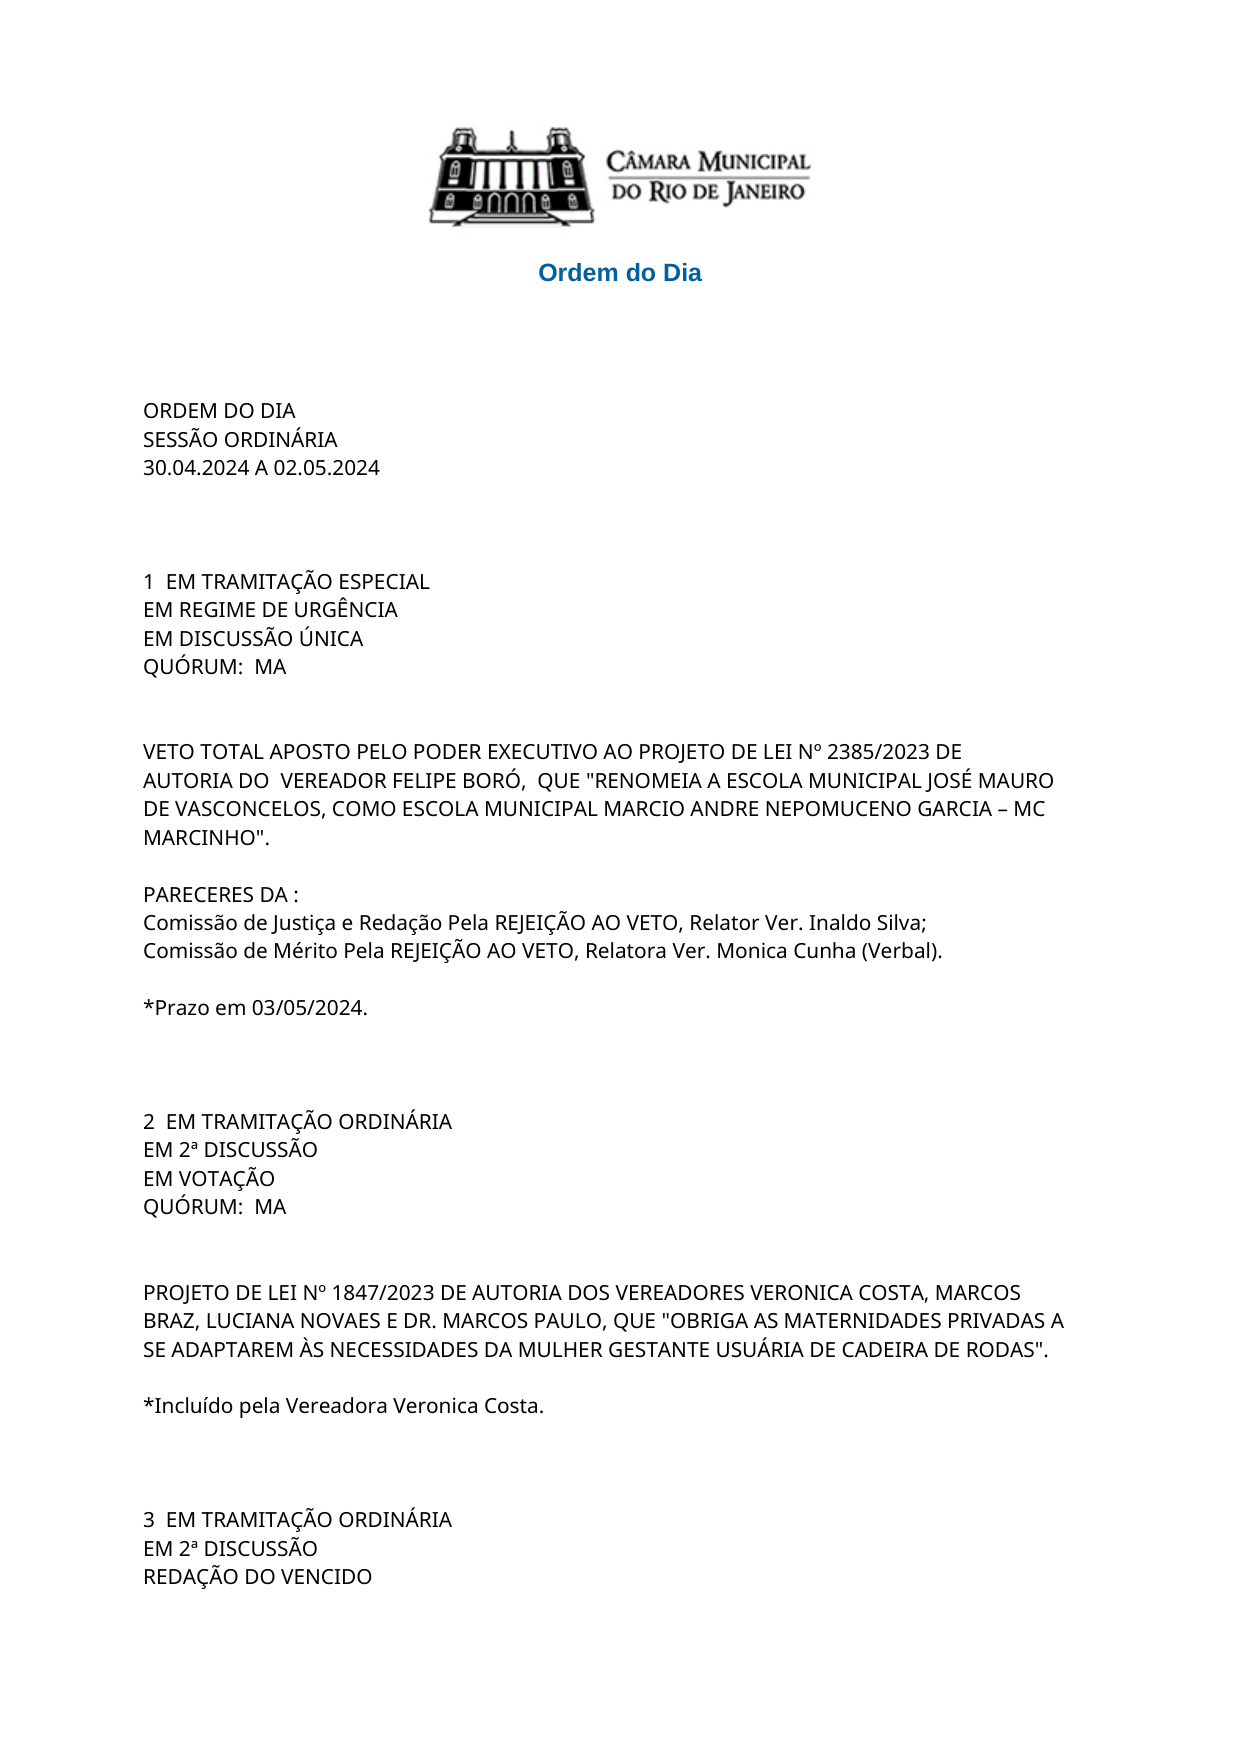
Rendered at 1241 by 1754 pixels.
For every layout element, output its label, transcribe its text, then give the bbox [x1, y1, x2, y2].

picture [406, 101, 834, 258]
